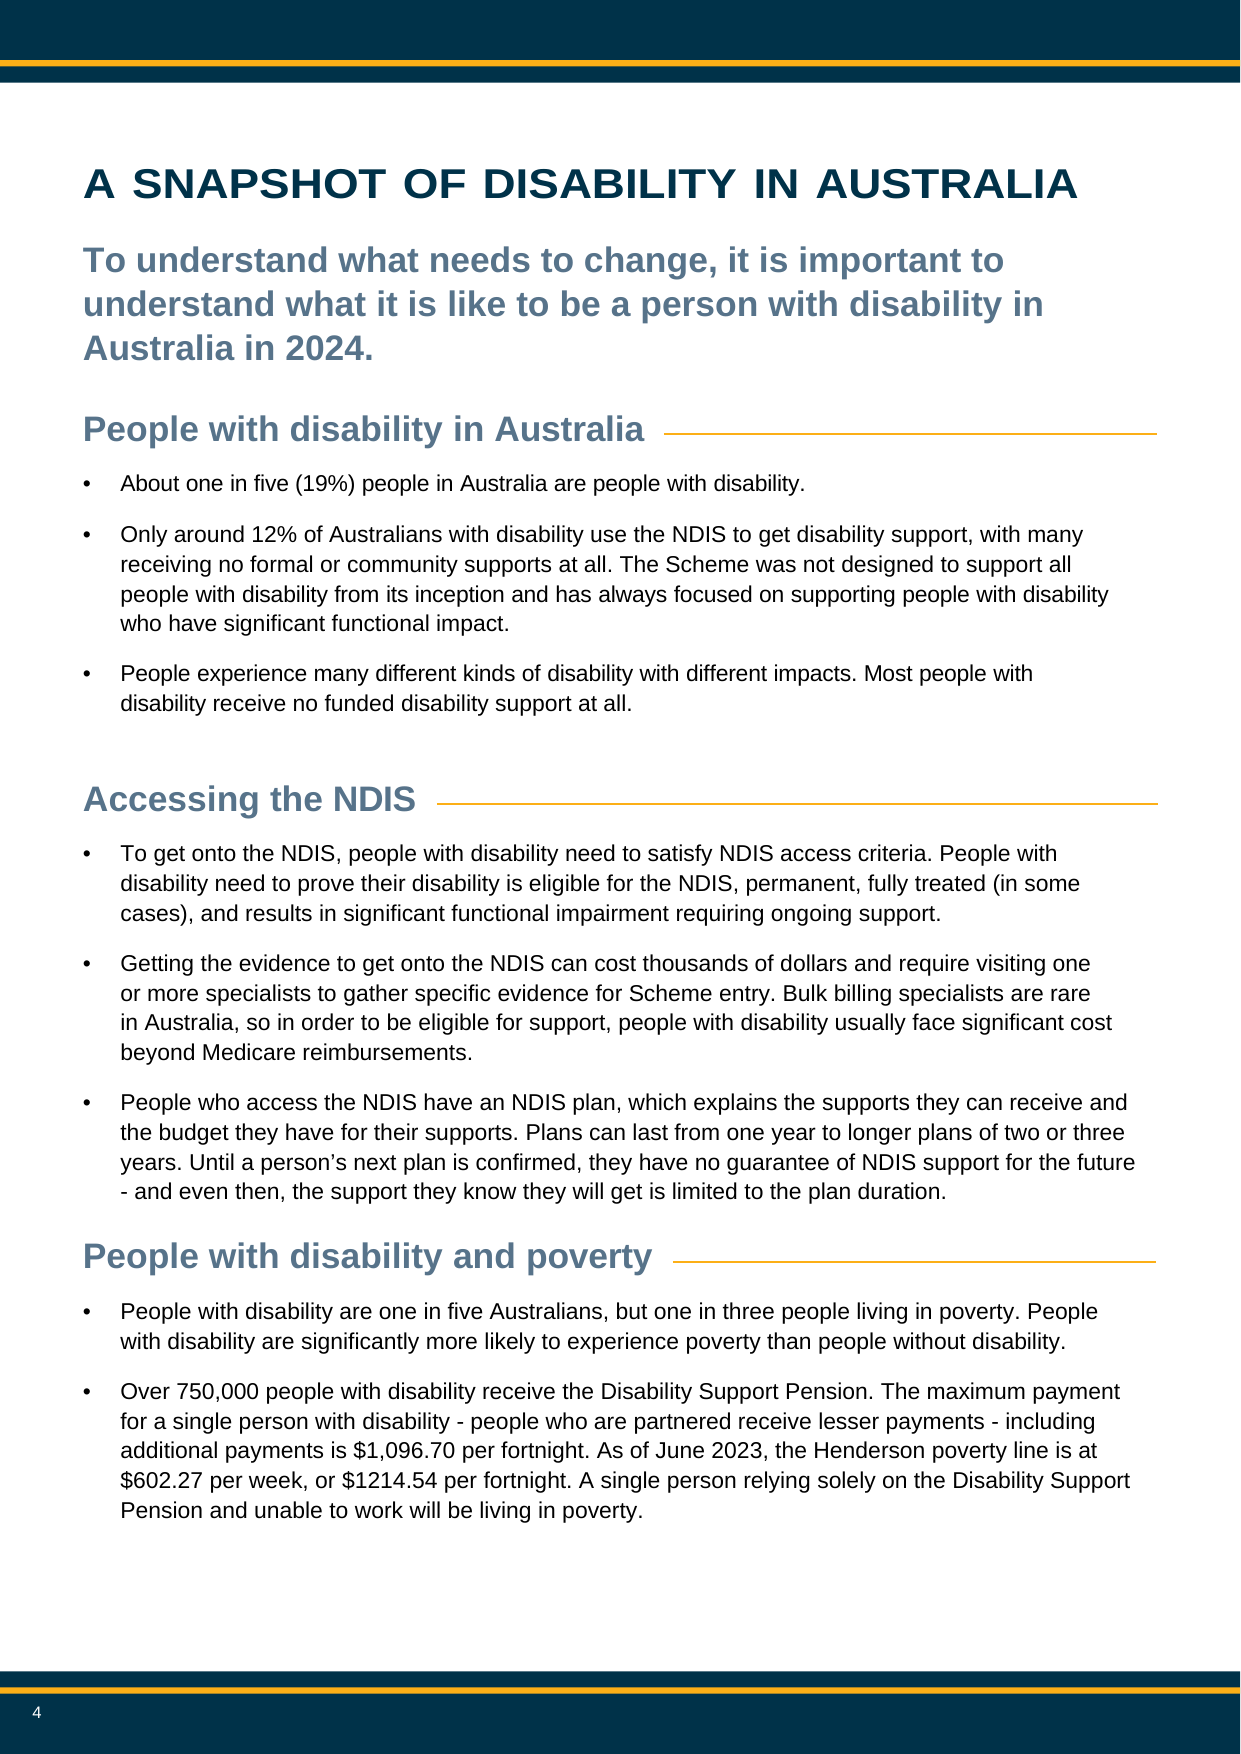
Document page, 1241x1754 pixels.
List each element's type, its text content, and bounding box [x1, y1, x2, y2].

text $602.27 per week, or $1214.54 per fortnight. A single person relying solely on the Disability Support Pension and unable to work will be living in poverty. [120, 1467, 1147, 1523]
list People who access the NDIS have an NDIS plan, which explains the supports they can receive and the budget they have for their supports. Plans can last from one year to longer plans of two or three years. Until a person’s next plan is confirmed, they have no guarantee of NDIS support for the future - and even then, the support they know they will get is limited to the plan duration. [83, 1089, 1149, 1204]
subtitle A SNAPSHOT OF DISABILITY IN AUSTRALIA [83, 159, 1240, 207]
list Only around 12% of Australians with disability use the NDIS to get disability support, with many receiving no formal or community supports at all. The Scheme was not designed to support all people with disability from its inception and has always focused on supporting people with disability who have significant functional impact. [83, 521, 1128, 637]
list Over 750,000 people with disability receive the Disability Support Pension. The maximum payment for a single person with disability - people who are partnered receive lesser payments - including additional payments is $1,096.70 per fortnight. As of June 2023, the Henderson poverty line is at [83, 1378, 1120, 1464]
list About one in five (19%) people in Australia are people with disability. [83, 470, 1240, 497]
subtitle People with disability and poverty [83, 1236, 1240, 1276]
subtitle To understand what needs to change, it is important to understand what it is like to be a person with disability in Australia in 2024. [83, 239, 1147, 368]
list People with disability are one in five Australians, but one in three people living in poverty. People with disability are significantly more likely to experience poverty than people without disability. [83, 1298, 1143, 1354]
subtitle Accessing the NDIS [83, 778, 1240, 819]
list Getting the evidence to get onto the NDIS can cost thousands of dollars and require visiting one or more specialists to gather specific evidence for Scheme entry. Bulk billing specialists are rare in Australia, so in order to be eligible for support, people with disability usually face significant cost beyond Medicare reimbursements. [83, 950, 1113, 1065]
list To get onto the NDIS, people with disability need to satisfy NDIS access criteria. People with disability need to prove their disability is eligible for the NDIS, permanent, fully treated (in some cases), and results in significant functional impairment requiring ongoing support. [83, 840, 1150, 926]
text People with disability in Australia [83, 408, 1240, 449]
list People experience many different kinds of disability with different impacts. Most people with disability receive no funded disability support at all. [83, 660, 1117, 716]
